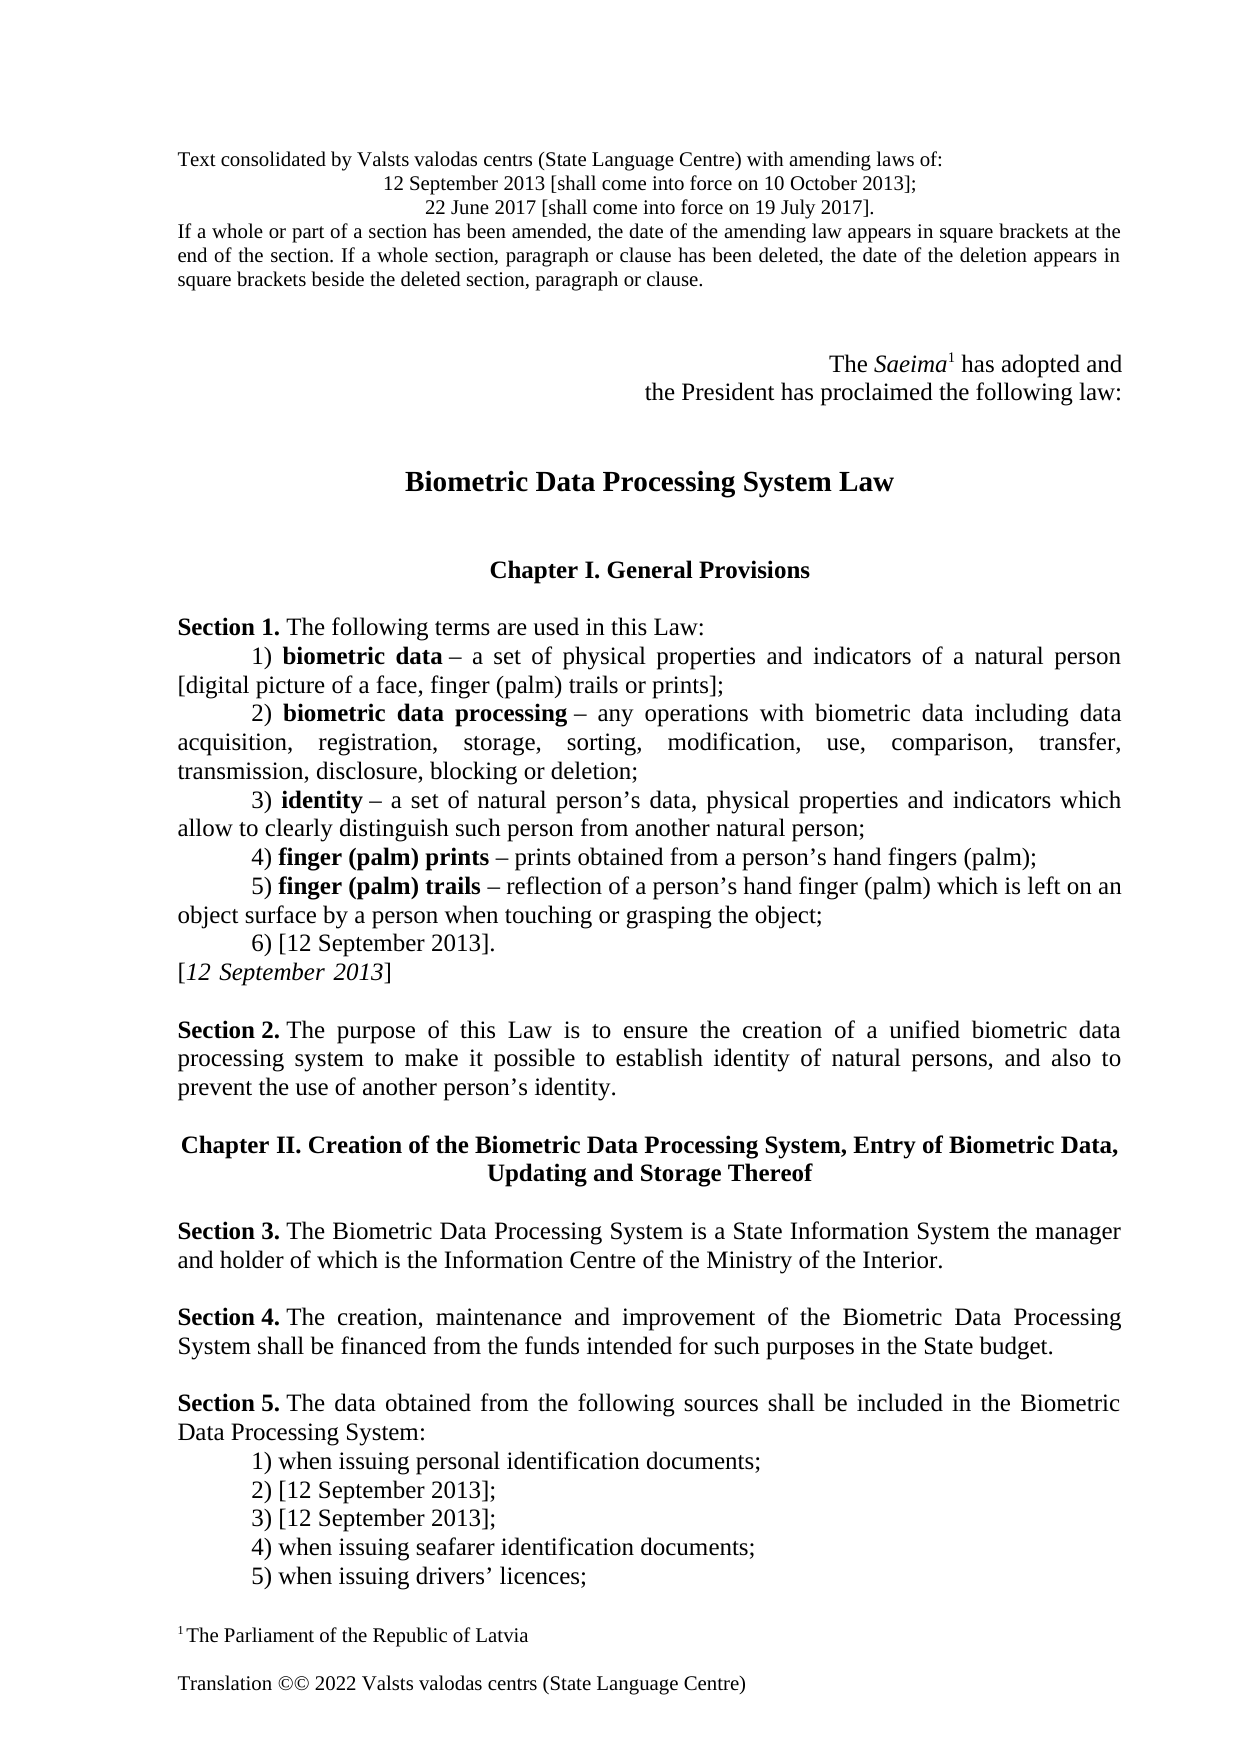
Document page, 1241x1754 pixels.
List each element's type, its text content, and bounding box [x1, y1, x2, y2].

text 22 June 2017 [shall come into force on 19 July 2017]. [177, 195, 1122, 219]
text [12 September 2013] [177, 957, 1122, 986]
text the President has proclaimed the following law: [177, 377, 1122, 406]
text Section 3. The Biometric Data Processing System is a State Information System the manager and holder of which is the Information Centre of the Ministry of the Interior. [177, 1216, 1122, 1273]
text 2) biometric data processing – any operations with biometric data including data acquisition, registration, storage, sorting, modification, use, comparison, transfer, transmission, disclosure, blocking or deletion; [177, 698, 1122, 785]
text 4) finger (palm) prints – prints obtained from a person’s hand fingers (palm); [177, 842, 1122, 871]
text 1) when issuing personal identification documents; [177, 1446, 1122, 1475]
text 6) [12 September 2013]. [177, 928, 1122, 957]
text Chapter II. Creation of the Biometric Data Processing System, Entry of Biometric Data, Updating and Storage Thereof [177, 1130, 1122, 1187]
text 5) finger (palm) trails – reflection of a person’s hand finger (palm) which is left on an object surface by a person when touching or grasping the object; [177, 871, 1122, 928]
text Section 1. The following terms are used in this Law: [177, 612, 1122, 641]
text 3) identity – a set of natural person’s data, physical properties and indicators which allow to clearly distinguish such person from another natural person; [177, 785, 1122, 842]
text Section 5. The data obtained from the following sources shall be included in the Biometric Data Processing System: [177, 1388, 1122, 1446]
text If a whole or part of a section has been amended, the date of the amending law appears in square brackets at the end of the section. If a whole section, paragraph or clause has been deleted, the date of the deletion appears in square brackets beside the deleted section, paragraph or clause. [177, 219, 1122, 291]
text Section 2. The purpose of this Law is to ensure the creation of a unified biometric data processing system to make it possible to establish identity of natural persons, and also to prevent the use of another person’s identity. [177, 1015, 1122, 1101]
text 5) when issuing drivers’ licences; [177, 1561, 1122, 1590]
text The Saeima1 has adopted and [177, 349, 1122, 377]
text Text consolidated by Valsts valodas centrs (State Language Centre) with amending laws of: [177, 147, 1122, 171]
text 4) when issuing seafarer identification documents; [177, 1532, 1122, 1561]
text 3) [12 September 2013]; [177, 1503, 1122, 1532]
text Biometric Data Processing System Law [177, 464, 1122, 497]
text Chapter I. General Provisions [177, 555, 1122, 583]
text 2) [12 September 2013]; [177, 1475, 1122, 1503]
text Section 4. The creation, maintenance and improvement of the Biometric Data Processing System shall be financed from the funds intended for such purposes in the State budget. [177, 1302, 1122, 1360]
text 1) biometric data – a set of physical properties and indicators of a natural person [digital picture of a face, finger (palm) trails or prints]; [177, 641, 1122, 698]
text 12 September 2013 [shall come into force on 10 October 2013]; [177, 171, 1122, 195]
